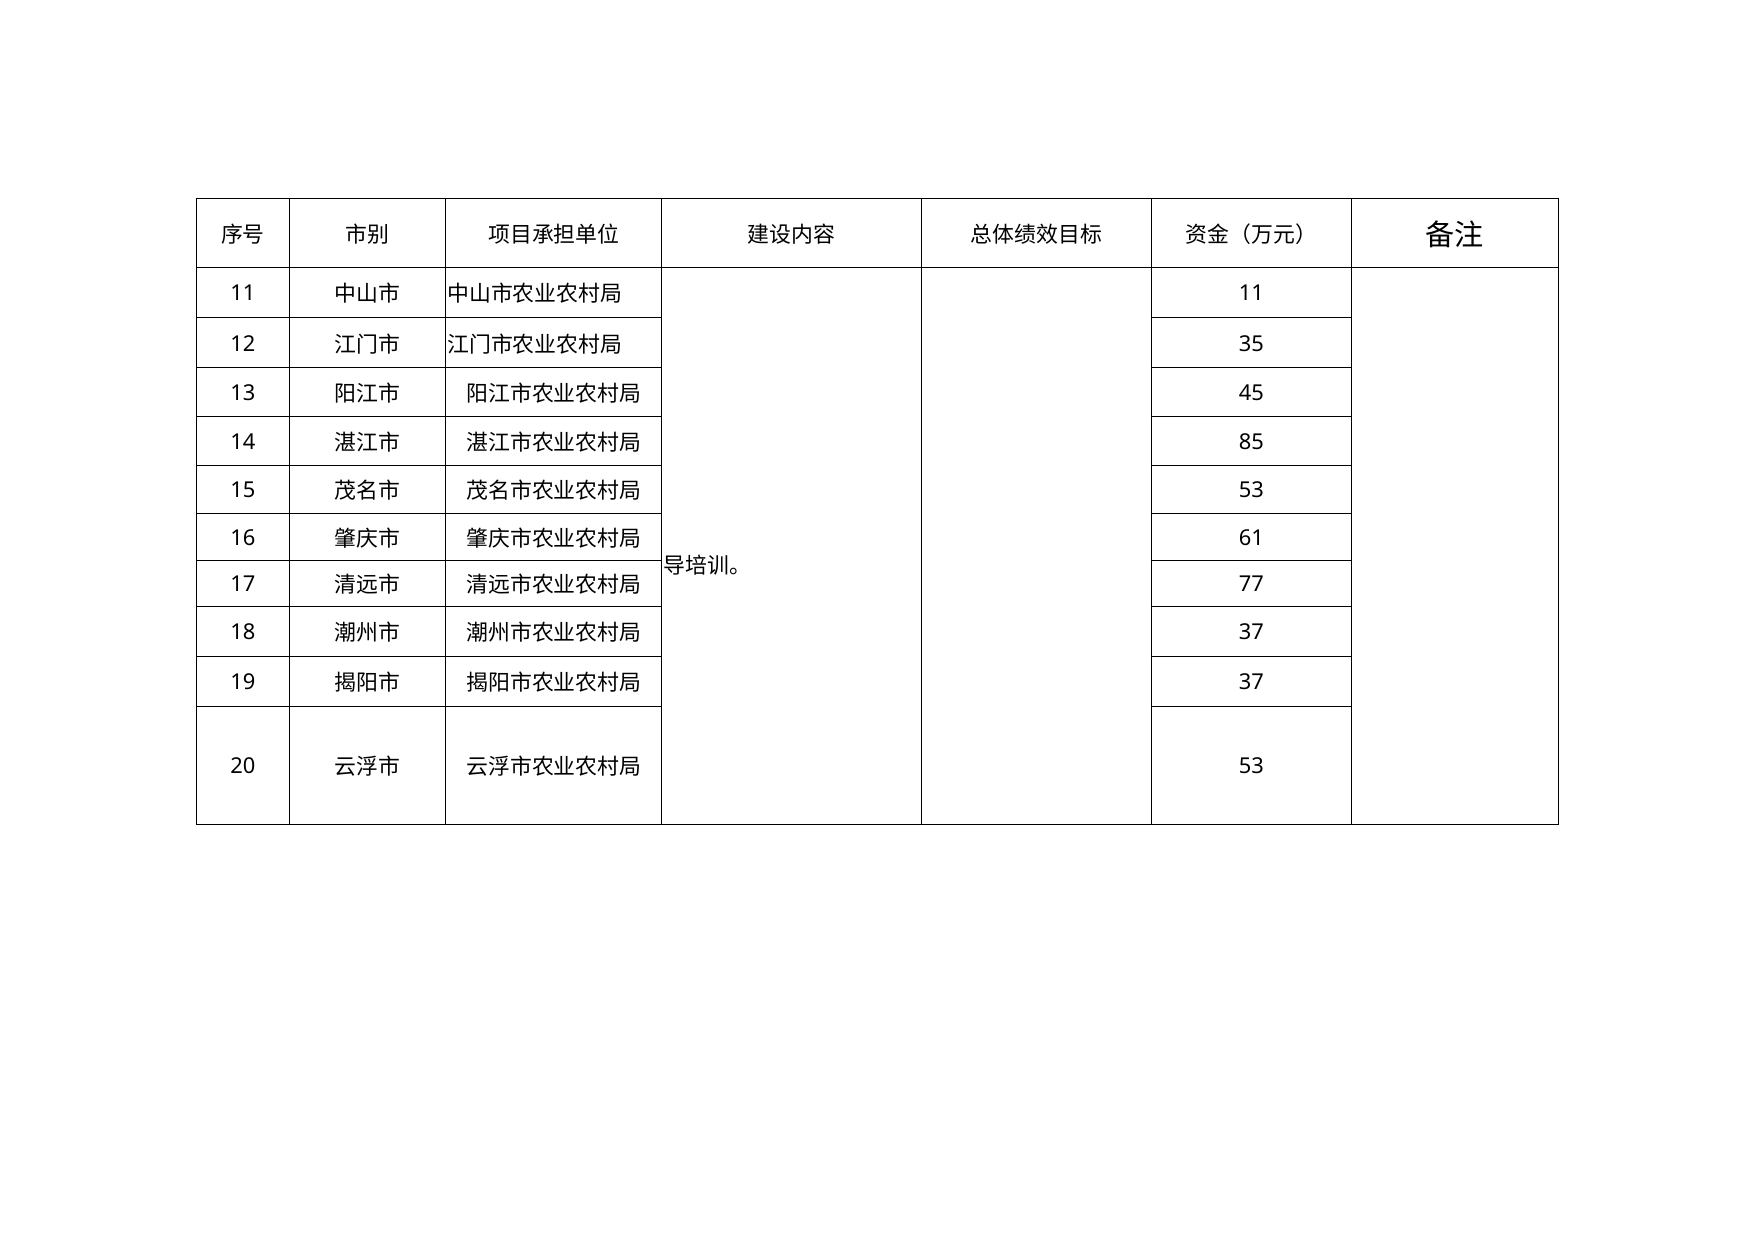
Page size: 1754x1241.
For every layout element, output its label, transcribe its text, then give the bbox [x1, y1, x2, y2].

table_cell 11 [197, 268, 289, 317]
table_cell 阳江市 [290, 368, 445, 416]
table_cell 湛江市农业农村局 [446, 417, 661, 464]
table_cell 云浮市 [290, 707, 445, 823]
table_cell 中山市农业农村局 [446, 268, 661, 317]
table_cell 云浮市农业农村局 [446, 707, 661, 823]
table_cell 14 [197, 417, 289, 464]
table_cell 37 [1152, 657, 1351, 706]
table_cell 阳江市农业农村局 [446, 368, 661, 416]
table_cell 37 [1152, 607, 1351, 656]
table_cell 潮州市农业农村局 [446, 607, 661, 656]
table_header 序号 [197, 199, 289, 267]
table_cell 11 [1152, 268, 1351, 317]
table_cell 茂名市 [290, 466, 445, 513]
table_cell 35 [1152, 318, 1351, 367]
table_cell 清远市 [290, 561, 445, 606]
table_cell 潮州市 [290, 607, 445, 656]
table_cell 江门市农业农村局 [446, 318, 661, 367]
table_cell 湛江市 [290, 417, 445, 464]
table_cell 揭阳市 [290, 657, 445, 706]
table_header 备注 [1352, 199, 1558, 267]
table_cell 中山市 [290, 268, 445, 317]
table_cell 77 [1152, 561, 1351, 606]
table_header 市别 [290, 199, 445, 267]
table_cell 13 [197, 368, 289, 416]
table_cell 85 [1152, 417, 1351, 464]
table_cell 17 [197, 561, 289, 606]
table_cell 12 [197, 318, 289, 367]
table_cell 茂名市农业农村局 [446, 466, 661, 513]
table_header 资金（万元） [1152, 199, 1351, 267]
table_cell 19 [197, 657, 289, 706]
table_cell 肇庆市农业农村局 [446, 514, 661, 560]
table_cell 15 [197, 466, 289, 513]
table_cell 18 [197, 607, 289, 656]
table_cell 53 [1152, 466, 1351, 513]
table_cell 揭阳市农业农村局 [446, 657, 661, 706]
table_cell 江门市 [290, 318, 445, 367]
table_cell 53 [1152, 707, 1351, 823]
table_header 建设内容 [662, 199, 921, 267]
table_header 总体绩效目标 [922, 199, 1151, 267]
table_header 项目承担单位 [446, 199, 661, 267]
table_cell 肇庆市 [290, 514, 445, 560]
table_cell 61 [1152, 514, 1351, 560]
table_cell 16 [197, 514, 289, 560]
table_cell 清远市农业农村局 [446, 561, 661, 606]
table_cell 20 [197, 707, 289, 823]
table_cell 45 [1152, 368, 1351, 416]
